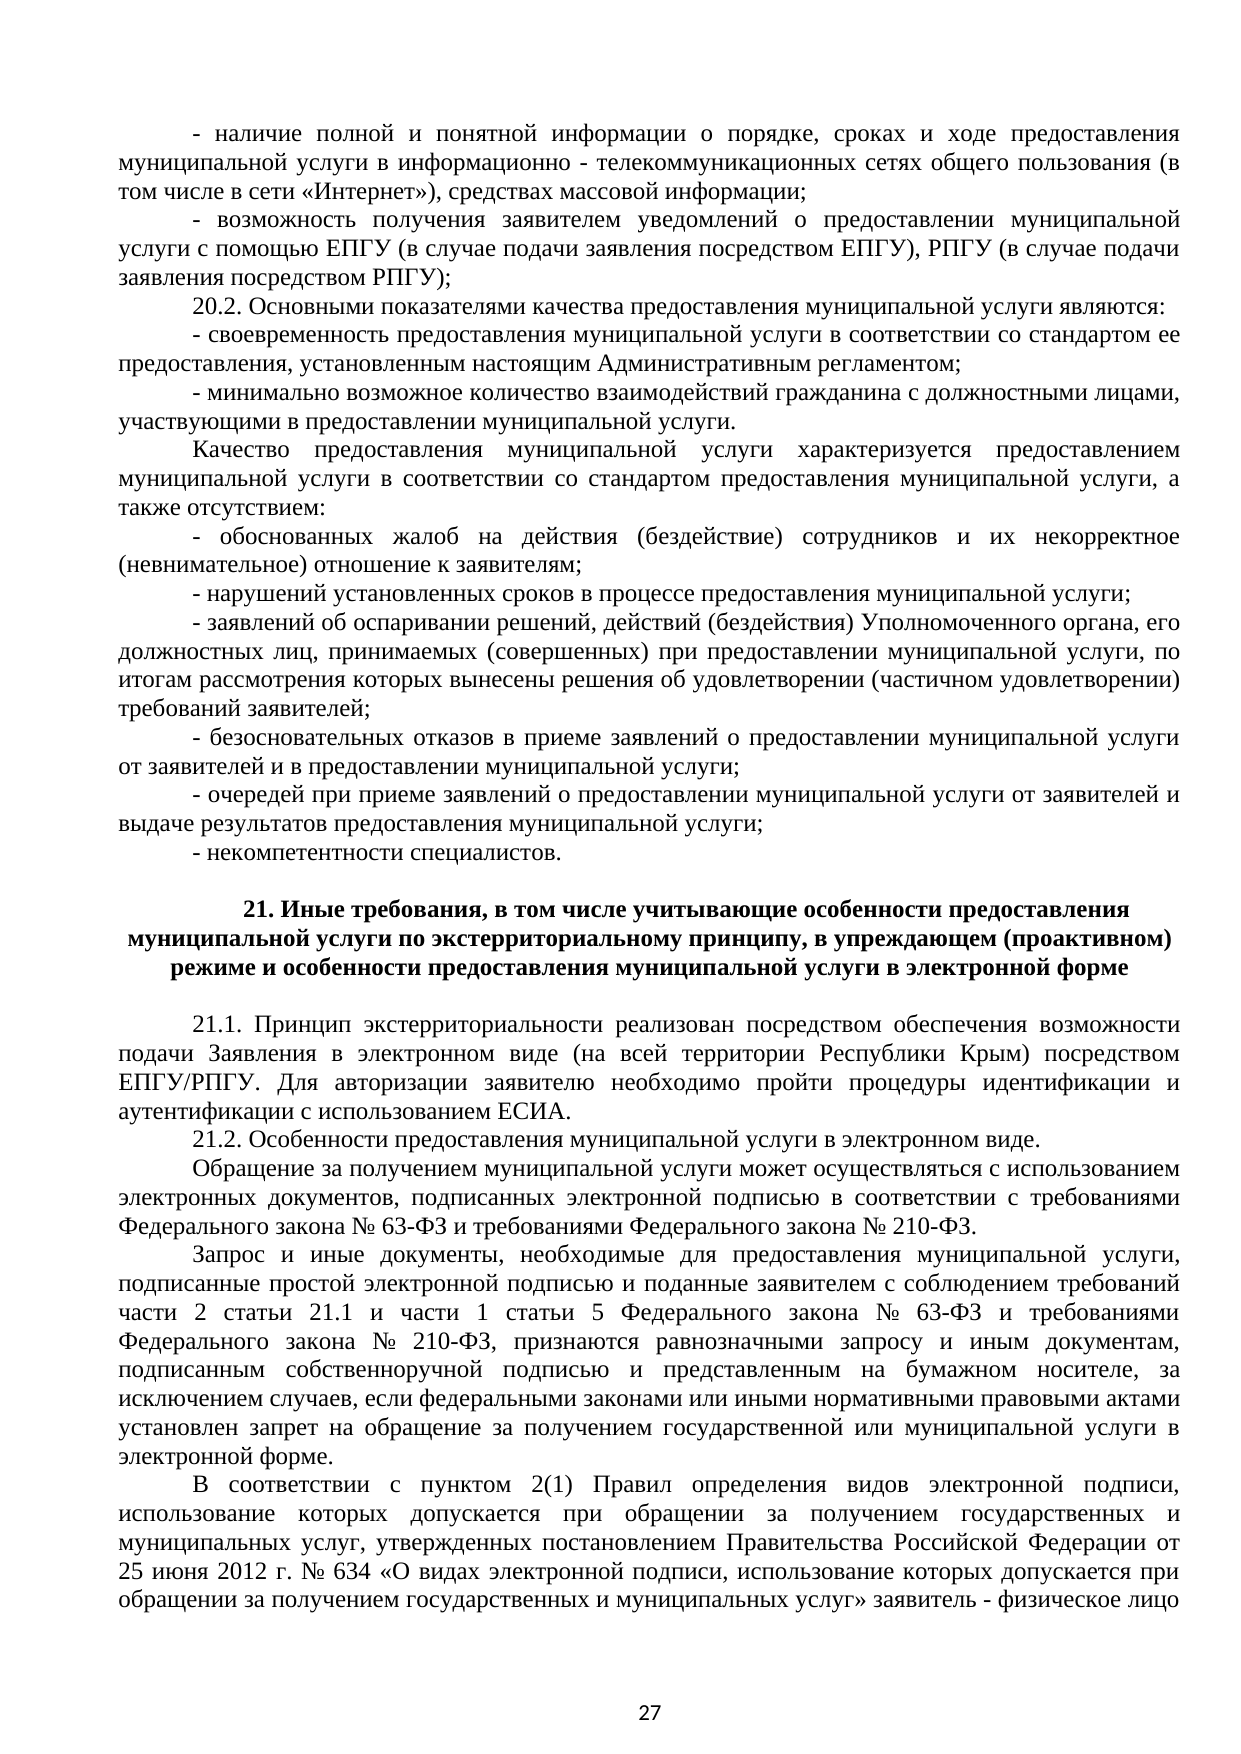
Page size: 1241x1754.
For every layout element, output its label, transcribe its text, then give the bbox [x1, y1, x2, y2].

text - минимально возможное количество взаимодействий гражданина с должностными лицами, участвующими в предоставлении муниципальной услуги. [118, 377, 1181, 434]
text - очередей при приеме заявлений о предоставлении муниципальной услуги от заявителей и выдаче результатов предоставления муниципальной услуги; [118, 779, 1181, 837]
text - заявлений об оспаривании решений, действий (бездействия) Уполномоченного органа, его должностных лиц, принимаемых (совершенных) при предоставлении муниципальной услуги, по итогам рассмотрения которых вынесены решения об удовлетворении (частичном удовлетворении) требований заявителей; [118, 607, 1181, 722]
text - обоснованных жалоб на действия (бездействие) сотрудников и их некорректное (невнимательное) отношение к заявителям; [118, 521, 1181, 578]
text 21.2. Особенности предоставления муниципальной услуги в электронном виде. [118, 1124, 1181, 1153]
text 21.1. Принцип экстерриториальности реализован посредством обеспечения возможности подачи Заявления в электронном виде (на всей территории Республики Крым) посредством ЕПГУ/РПГУ. Для авторизации заявителю необходимо пройти процедуры идентификации и аутентификации с использованием ЕСИА. [118, 1009, 1181, 1124]
text Запрос и иные документы, необходимые для предоставления муниципальной услуги, подписанные простой электронной подписью и поданные заявителем с соблюдением требований части 2 статьи 21.1 и части 1 статьи 5 Федерального закона № 63-ФЗ и требованиями Федерального закона № 210-ФЗ, признаются равнозначными запросу и иным документам, подписанным собственноручной подписью и представленным на бумажном носителе, за исключением случаев, если федеральными законами или иными нормативными правовыми актами установлен запрет на обращение за получением государственной или муниципальной услуги в электронной форме. [118, 1239, 1181, 1469]
text - наличие полной и понятной информации о порядке, сроках и ходе предоставления муниципальной услуги в информационно - телекоммуникационных сетях общего пользования (в том числе в сети «Интернет»), средствах массовой информации; [118, 118, 1181, 204]
text Обращение за получением муниципальной услуги может осуществляться с использованием электронных документов, подписанных электронной подписью в соответствии с требованиями Федерального закона № 63-ФЗ и требованиями Федерального закона № 210-ФЗ. [118, 1153, 1181, 1239]
text - нарушений установленных сроков в процессе предоставления муниципальной услуги; [118, 578, 1181, 607]
text - своевременность предоставления муниципальной услуги в соответствии со стандартом ее предоставления, установленным настоящим Административным регламентом; [118, 319, 1181, 377]
text 21. Иные требования, в том числе учитывающие особенности предоставления муниципальной услуги по экстерриториальному принципу, в упреждающем (проактивном) режиме и особенности предоставления муниципальной услуги в электронной форме [118, 894, 1181, 981]
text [118, 1469, 1181, 1613]
text 20.2. Основными показателями качества предоставления муниципальной услуги являются: [118, 291, 1181, 319]
text - возможность получения заявителем уведомлений о предоставлении муниципальной услуги с помощью ЕПГУ (в случае подачи заявления посредством ЕПГУ), РПГУ (в случае подачи заявления посредством РПГУ); [118, 204, 1181, 291]
text Качество предоставления муниципальной услуги характеризуется предоставлением муниципальной услуги в соответствии со стандартом предоставления муниципальной услуги, а также отсутствием: [118, 434, 1181, 521]
text - безосновательных отказов в приеме заявлений о предоставлении муниципальной услуги от заявителей и в предоставлении муниципальной услуги; [118, 722, 1181, 779]
text - некомпетентности специалистов. [118, 837, 1181, 866]
